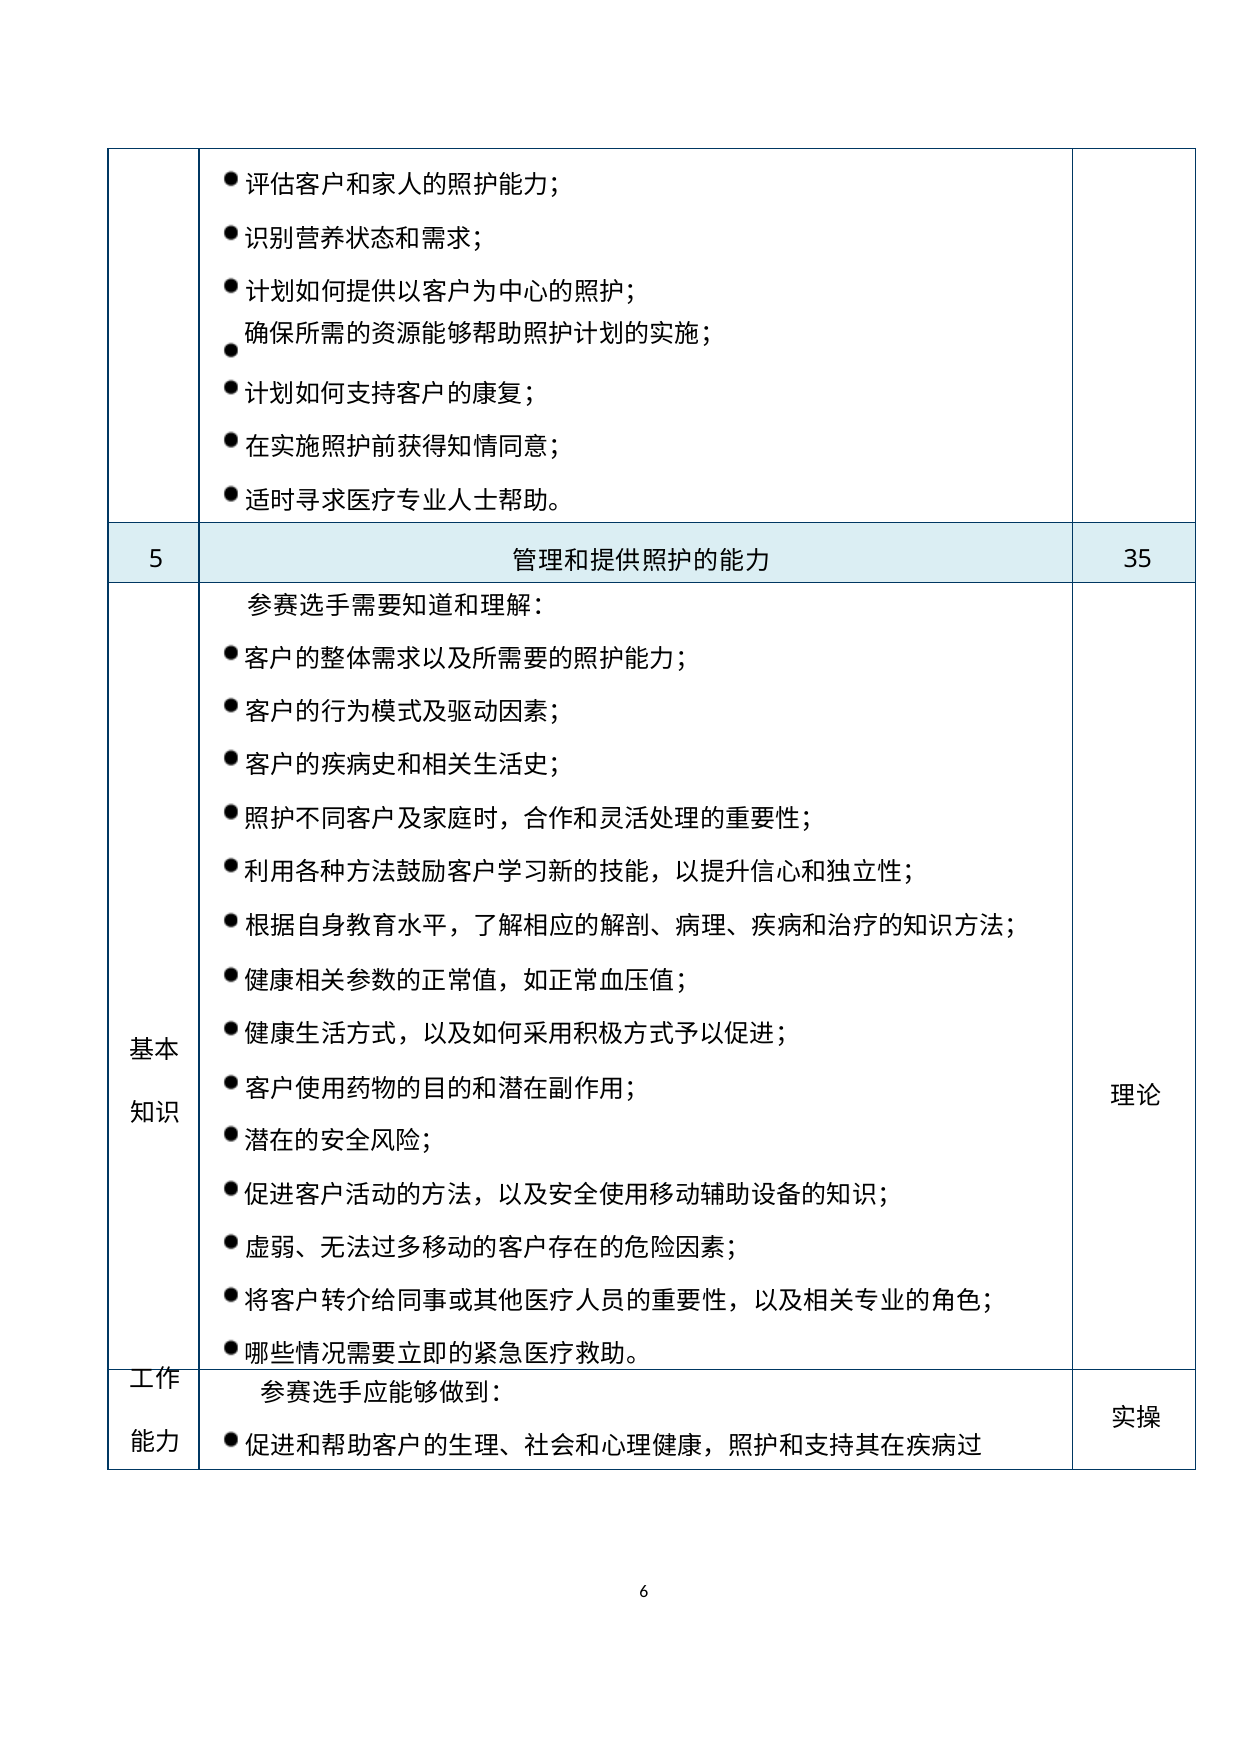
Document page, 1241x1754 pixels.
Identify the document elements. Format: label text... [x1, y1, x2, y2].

picture [223, 272, 238, 301]
picture [223, 907, 238, 935]
picture [223, 962, 238, 990]
picture [223, 745, 238, 774]
table_cell 实操 [1073, 1370, 1195, 1469]
table_cell 参赛选手应能够做到： 促进和帮助客户的生理、社会和心理健康，照护和支持其在疾病过 [200, 1370, 1072, 1469]
table_header [1073, 149, 1195, 522]
table_cell 5 [109, 523, 198, 582]
picture [223, 852, 238, 880]
picture [223, 482, 238, 510]
table_cell 管理和提供照护的能力 [200, 523, 1072, 582]
table_cell 基本 知识 [109, 583, 198, 1369]
table_header 评估客户和家人的照护能力； 识别营养状态和需求； 计划如何提供以客户为中心的照护； 确保所需的资源能够帮助照护计划的实施； 计划如何支持客户的康复； 在实施照护前获得知情同意； 适时寻求医疗专业人士帮助。 [200, 149, 1072, 522]
picture [223, 1122, 238, 1150]
table_cell 理论 [1073, 583, 1195, 1369]
picture [223, 165, 238, 194]
picture [223, 337, 238, 365]
table_cell 35 [1073, 523, 1195, 582]
table_header [109, 149, 198, 522]
picture [223, 1176, 238, 1204]
picture [223, 1015, 238, 1043]
table_cell 参赛选手需要知道和理解： 客户的整体需求以及所需要的照护能力； 客户的行为模式及驱动因素； 客户的疾病史和相关生活史； 照护不同客户及家庭时，合作和灵活处理的重要性； 利用各种方法鼓励客户学习新的技能，以提升信心和独立性； 根据自身教育水平，了解相应的解剖、病理、疾病和治疗的知识方法； 健康相关参数的正常值，如正常血压值； 健康生活方式，以及如何采用积极方式予以促进； 客户使用药物的目的和潜在副作用； 潜在的安全风险； 促进客户活动的方法，以及安全使用移动辅助设备的知识； 虚弱、无法过多移动的客户存在的危险因素； 将客户转介给同事或其他医疗人员的重要性，以及相关专业的角色； 哪些情况需要立即的紧急医疗救助。 [200, 583, 1072, 1369]
picture [223, 1228, 238, 1257]
picture [223, 1281, 238, 1310]
picture [223, 692, 238, 720]
picture [223, 1335, 238, 1363]
table_cell 工作 能力 [109, 1370, 198, 1469]
picture [223, 1427, 238, 1455]
picture [223, 427, 238, 456]
picture [223, 799, 238, 828]
picture [223, 1069, 238, 1097]
picture [223, 220, 238, 248]
picture [223, 639, 238, 668]
picture [223, 374, 238, 402]
